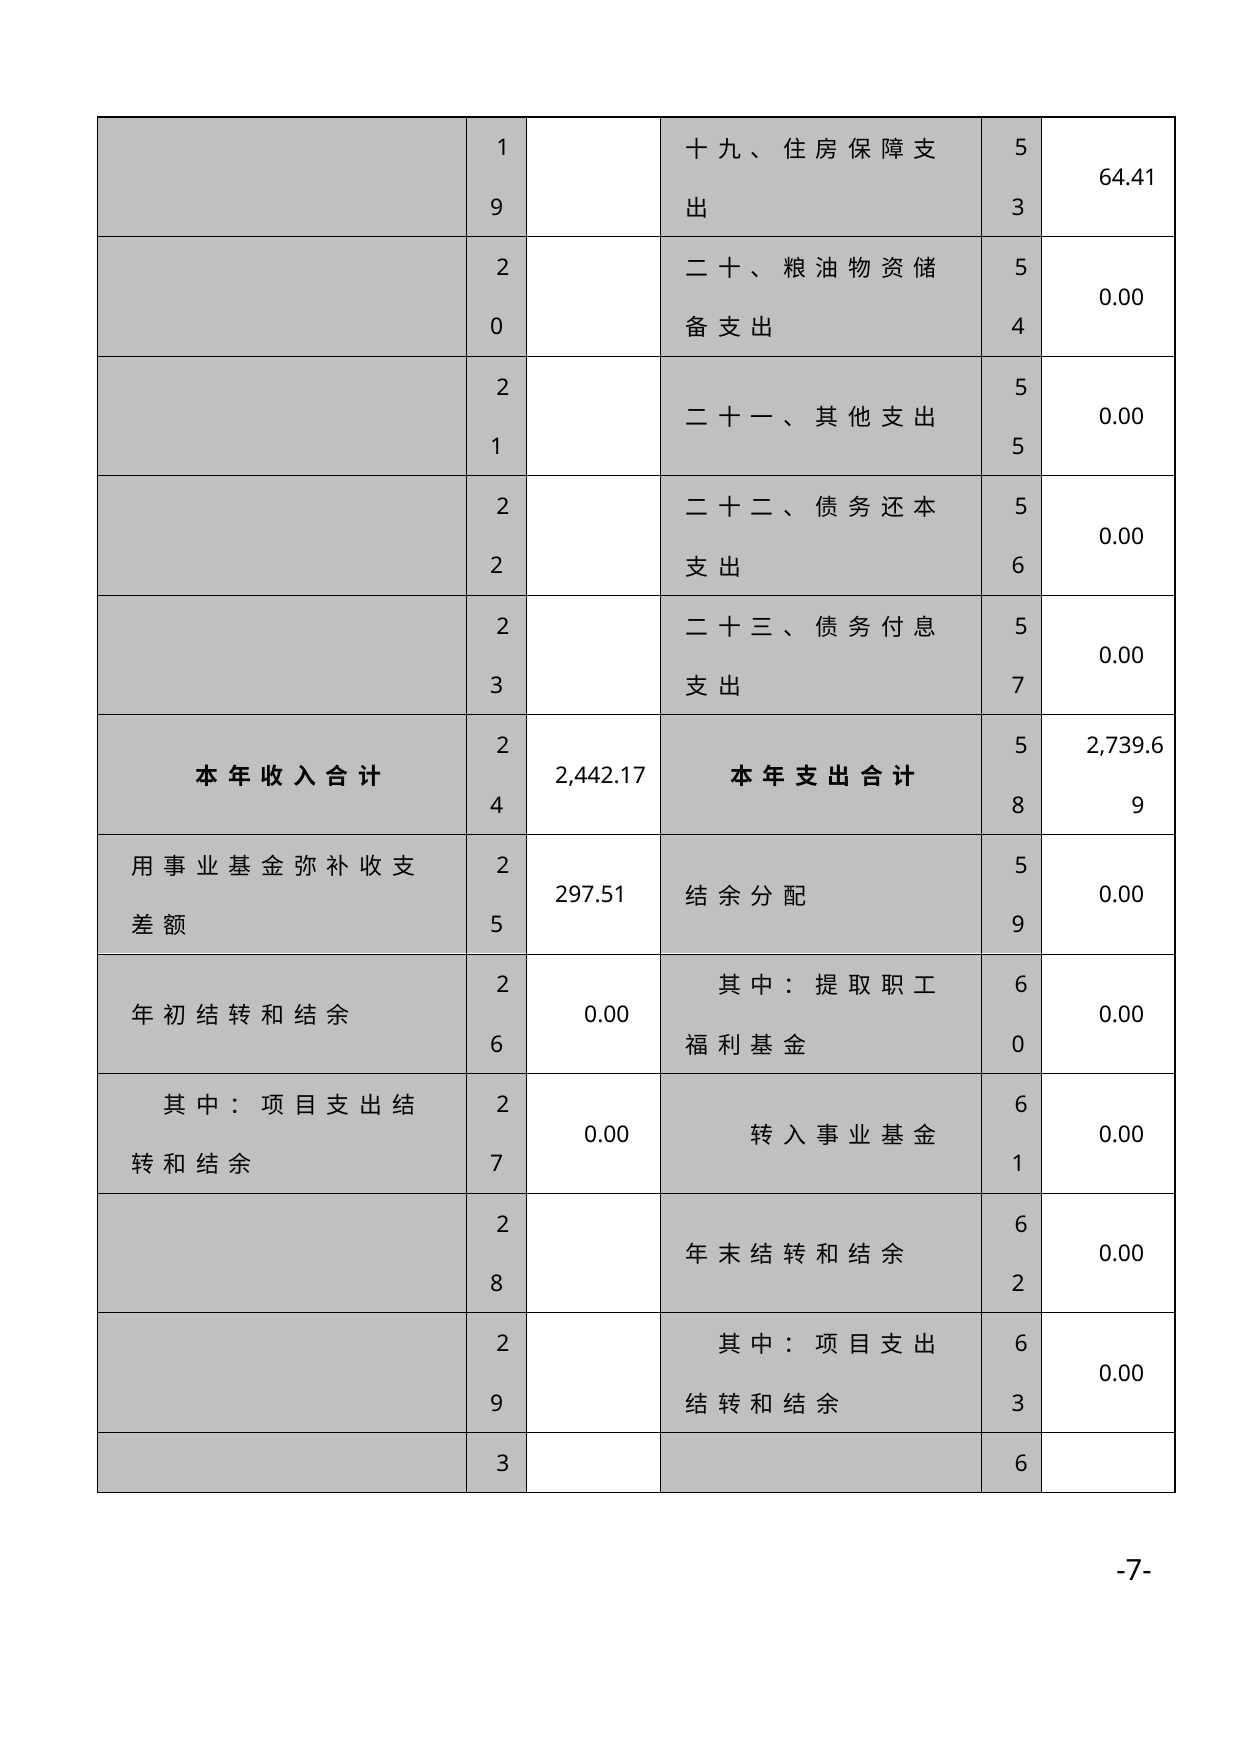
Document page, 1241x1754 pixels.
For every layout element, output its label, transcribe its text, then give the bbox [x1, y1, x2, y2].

table_cell 0.00 [1042, 1194, 1174, 1312]
table_cell 0.00 [1042, 596, 1174, 714]
table_cell [98, 1313, 466, 1432]
table_cell [527, 237, 660, 356]
table_cell [98, 1433, 466, 1492]
table_cell 19 [467, 118, 526, 236]
table_cell 用事业基金弥补收支差额 [98, 835, 466, 953]
table_cell [527, 1194, 660, 1312]
table_cell 26 [467, 955, 526, 1073]
table_cell 二十三、债务付息支出 [661, 596, 981, 714]
table_cell 其中：项目支出结转和结余 [661, 1313, 981, 1432]
table_cell 0.00 [1042, 476, 1174, 595]
table_cell 57 [982, 596, 1041, 714]
table_cell [527, 596, 660, 714]
table_cell 二十二、债务还本支出 [661, 476, 981, 595]
table_cell 63 [982, 1313, 1041, 1432]
table_cell 0.00 [1042, 1074, 1174, 1193]
table_cell 27 [467, 1074, 526, 1193]
table_cell 本年支出合计 [661, 715, 981, 834]
table_cell 60 [982, 955, 1041, 1073]
table_cell 二十一、其他支出 [661, 357, 981, 475]
table_cell 54 [982, 237, 1041, 356]
table_cell [661, 1433, 981, 1492]
table_cell 十九、住房保障支出 [661, 118, 981, 236]
table_cell 22 [467, 476, 526, 595]
table_cell [1042, 1433, 1174, 1492]
table_cell 0.00 [1042, 835, 1174, 953]
table_cell [527, 357, 660, 475]
table_cell [527, 476, 660, 595]
table_cell 2,739.69 [1042, 715, 1174, 834]
table_cell 23 [467, 596, 526, 714]
table_cell [98, 596, 466, 714]
table_cell 56 [982, 476, 1041, 595]
table_cell 20 [467, 237, 526, 356]
table_cell [527, 1313, 660, 1432]
table_cell 30 [467, 1433, 526, 1492]
table_cell 58 [982, 715, 1041, 834]
table_cell 二十、粮油物资储备支出 [661, 237, 981, 356]
table_cell 0.00 [1042, 955, 1174, 1073]
table_cell [527, 1433, 660, 1492]
table_cell 结余分配 [661, 835, 981, 953]
table_cell 55 [982, 357, 1041, 475]
table_cell 年初结转和结余 [98, 955, 466, 1073]
table_cell 61 [982, 1074, 1041, 1193]
table_cell 21 [467, 357, 526, 475]
table_cell 29 [467, 1313, 526, 1432]
table_cell 24 [467, 715, 526, 834]
table_cell 28 [467, 1194, 526, 1312]
table_cell [98, 357, 466, 475]
table_cell 2,442.17 [527, 715, 660, 834]
table_cell [98, 476, 466, 595]
table_cell 0.00 [527, 955, 660, 1073]
table_cell 64 [982, 1433, 1041, 1492]
table_cell 其中：项目支出结转和结余 [98, 1074, 466, 1193]
table_cell [527, 118, 660, 236]
table_cell 转入事业基金 [661, 1074, 981, 1193]
table_cell 0.00 [1042, 357, 1174, 475]
table_cell 25 [467, 835, 526, 953]
table_cell 64.41 [1042, 118, 1174, 236]
table_cell 0.00 [1042, 237, 1174, 356]
table_cell 其中：提取职工福利基金 [661, 955, 981, 1073]
table_cell [98, 1194, 466, 1312]
table_cell 0.00 [1042, 1313, 1174, 1432]
table_cell 59 [982, 835, 1041, 953]
table_cell 本年收入合计 [98, 715, 466, 834]
table_cell 0.00 [527, 1074, 660, 1193]
table_cell [98, 237, 466, 356]
table_cell 297.51 [527, 835, 660, 953]
table_cell 53 [982, 118, 1041, 236]
table_cell 年末结转和结余 [661, 1194, 981, 1312]
table_cell [98, 118, 466, 236]
table_cell 62 [982, 1194, 1041, 1312]
